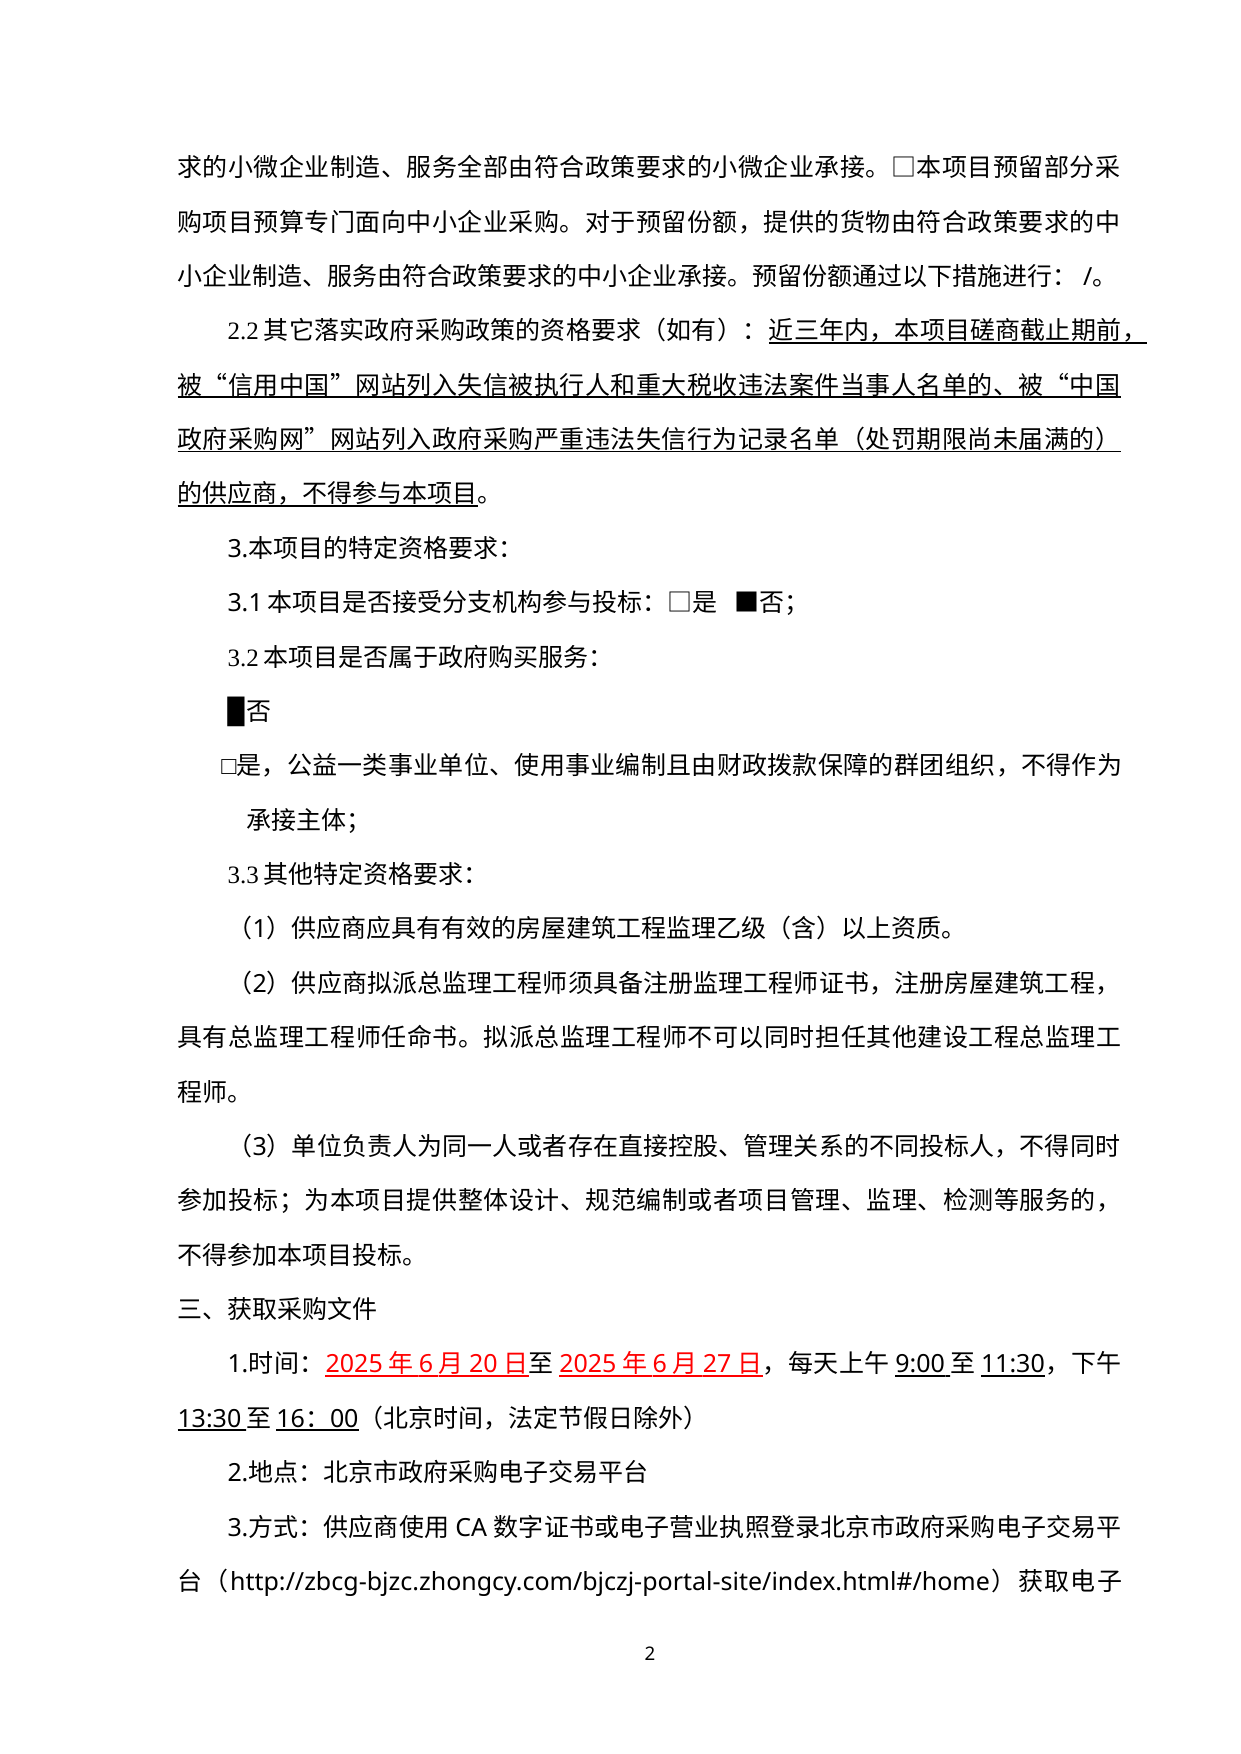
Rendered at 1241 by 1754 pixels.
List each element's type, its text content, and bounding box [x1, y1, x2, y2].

text （2）供应商拟派总监理工程师须具备注册监理工程师证书，注册房屋建筑工程，具有总监理工程师任命书。拟派总监理工程师不可以同时担任其他建设工程总监理工程师。 [177, 963, 1122, 1108]
text ▉否 [177, 691, 1122, 728]
text □是，公益一类事业单位、使用事业编制且由财政拨款保障的群团组织，不得作为承接主体； [221, 746, 1122, 836]
text 2.2其它落实政府采购政策的资格要求（如有）：近三年内，本项目磋商截止期前，被“信用中国”网站列入失信被执行人和重大税收违法案件当事人名单的、被“中国政府采购网”网站列入政府采购严重违法失信行为记录名单（处罚期限尚未届满的）的供应商，不得参与本项目。 [177, 311, 1122, 510]
text 3.1本项目是否接受分支机构参与投标：□是 ■否； [177, 583, 1122, 619]
text 3.2本项目是否属于政府购买服务： [177, 637, 1122, 673]
text 1.时间：2025年6月20日至2025年6月27日，每天上午9:00至11:30，下午13:30至16：00（北京时间，法定节假日除外） [177, 1344, 1122, 1434]
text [177, 148, 1122, 293]
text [177, 1507, 1122, 1598]
text 3.3其他特定资格要求： [177, 854, 1122, 891]
text 三、获取采购文件 [177, 1289, 1122, 1326]
text 2.地点：北京市政府采购电子交易平台 [177, 1453, 1122, 1489]
text 3.本项目的特定资格要求： [177, 528, 1122, 564]
text （3）单位负责人为同一人或者存在直接控股、管理关系的不同投标人，不得同时 参加投标；为本项目提供整体设计、规范编制或者项目管理、监理、检测等服务的，不得参加本项目投标。 [177, 1126, 1122, 1271]
text （1）供应商应具有有效的房屋建筑工程监理乙级（含）以上资质。 [177, 909, 1122, 945]
